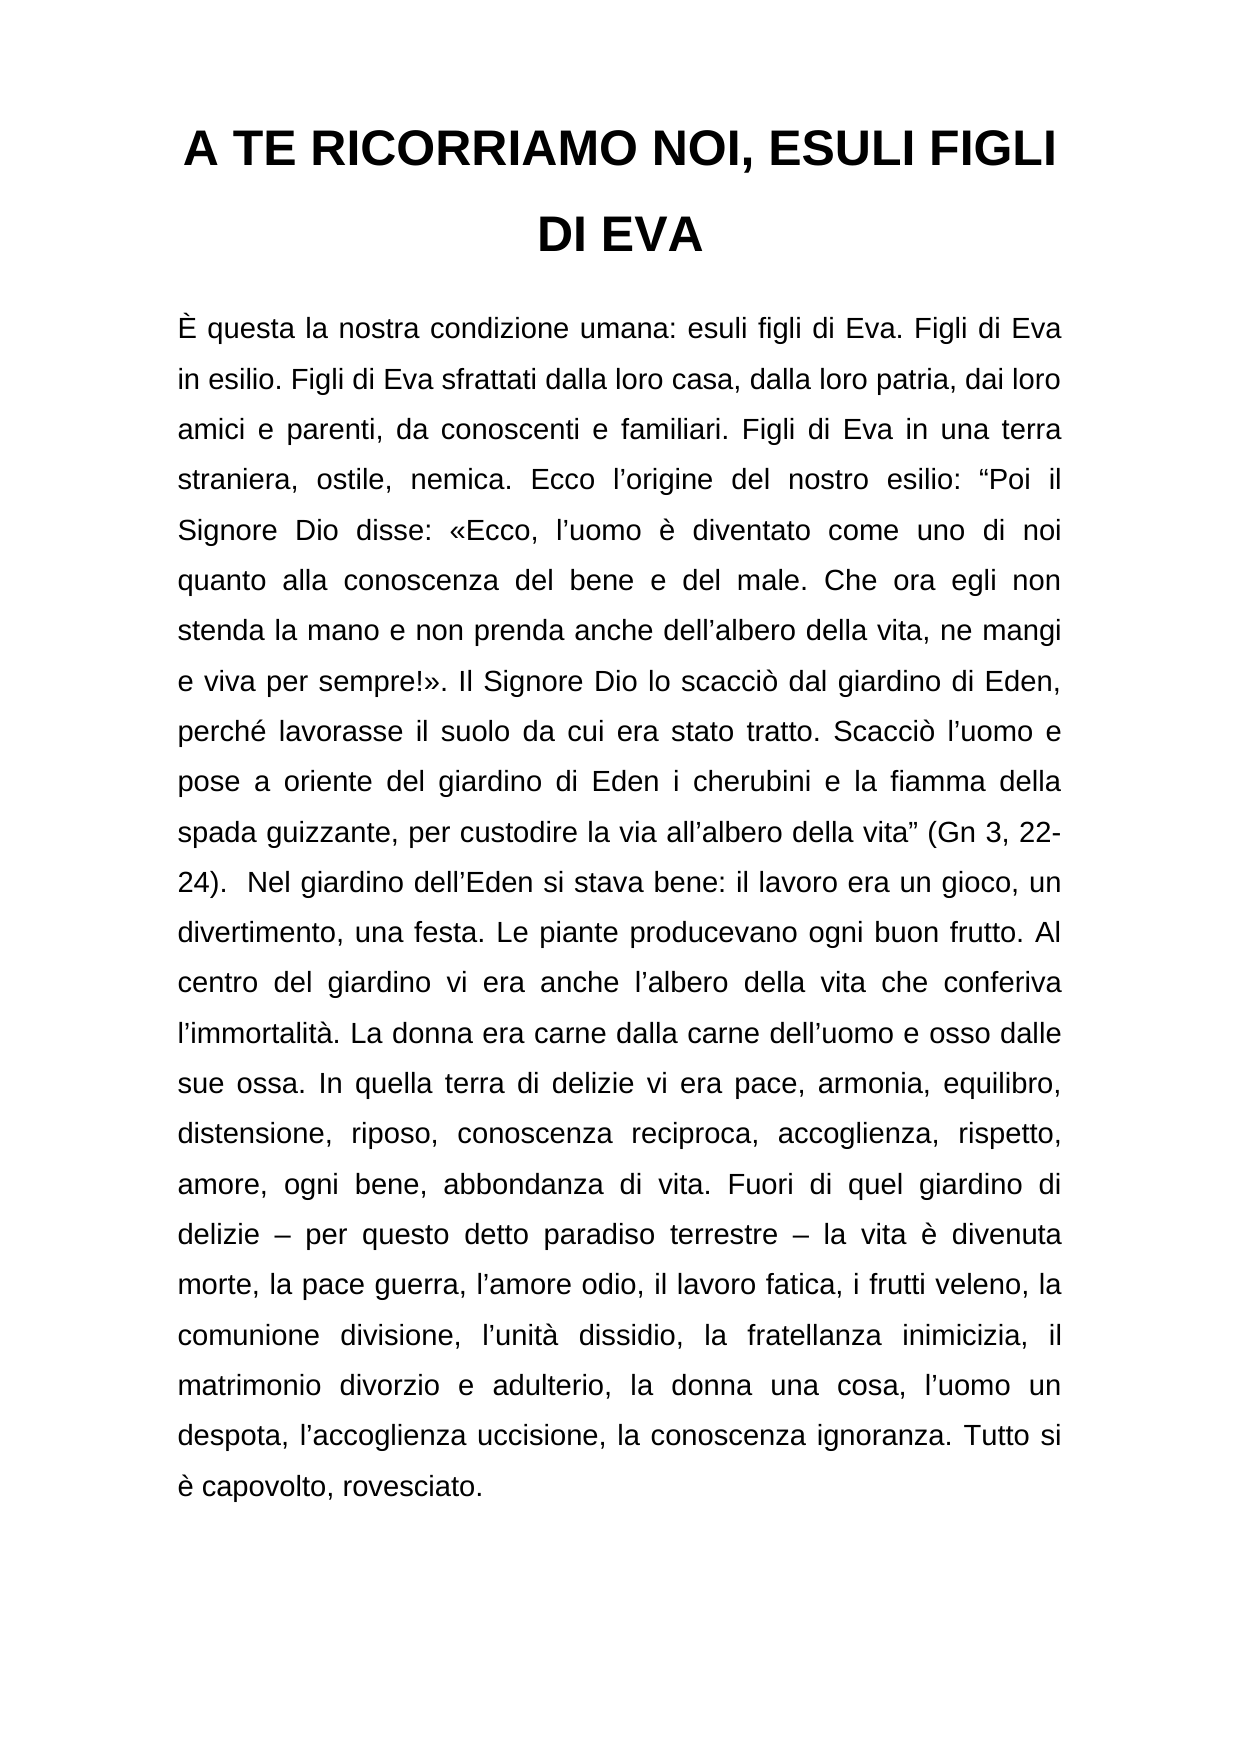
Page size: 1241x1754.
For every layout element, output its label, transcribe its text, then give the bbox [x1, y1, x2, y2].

text È questa la nostra condizione umana: esuli figli di Eva. Figli di Eva in esilio. Figli di Eva sfrattati dalla loro casa, dalla loro patria, dai loro amici e parenti, da conoscenti e familiari. Figli di Eva in una terra straniera, ostile, nemica. Ecco l’origine del nostro esilio: “Poi il Signore Dio disse: «Ecco, l’uomo è diventato come uno di noi quanto alla conoscenza del bene e del male. Che ora egli non stenda la mano e non prenda anche dell’albero della vita, ne mangi e viva per sempre!». Il Signore Dio lo scacciò dal giardino di Eden, perché lavorasse il suolo da cui era stato tratto. Scacciò l’uomo e pose a oriente del giardino di Eden i cherubini e la fiamma della spada guizzante, per custodire la via all’albero della vita” (Gn 3, 22-24). Nel giardino dell’Eden si stava bene: il lavoro era un gioco, un divertimento, una festa. Le piante producevano ogni buon frutto. Al centro del giardino vi era anche l’albero della vita che conferiva l’immortalità. La donna era carne dalla carne dell’uomo e osso dalle sue ossa. In quella terra di delizie vi era pace, armonia, equilibro, distensione, riposo, conoscenza reciproca, accoglienza, rispetto, amore, ogni bene, abbondanza di vita. Fuori di quel giardino di delizie – per questo detto paradiso terrestre – la vita è divenuta morte, la pace guerra, l’amore odio, il lavoro fatica, i frutti veleno, la comunione divisione, l’unità dissidio, la fratellanza inimicizia, il matrimonio divorzio e adulterio, la donna una cosa, l’uomo un despota, l’accoglienza uccisione, la conoscenza ignoranza. Tutto si è capovolto, rovesciato. [177, 311, 1063, 1502]
subtitle A TE RICORRIAMO NOI, ESULI FIGLI DI EVA [177, 118, 1063, 262]
